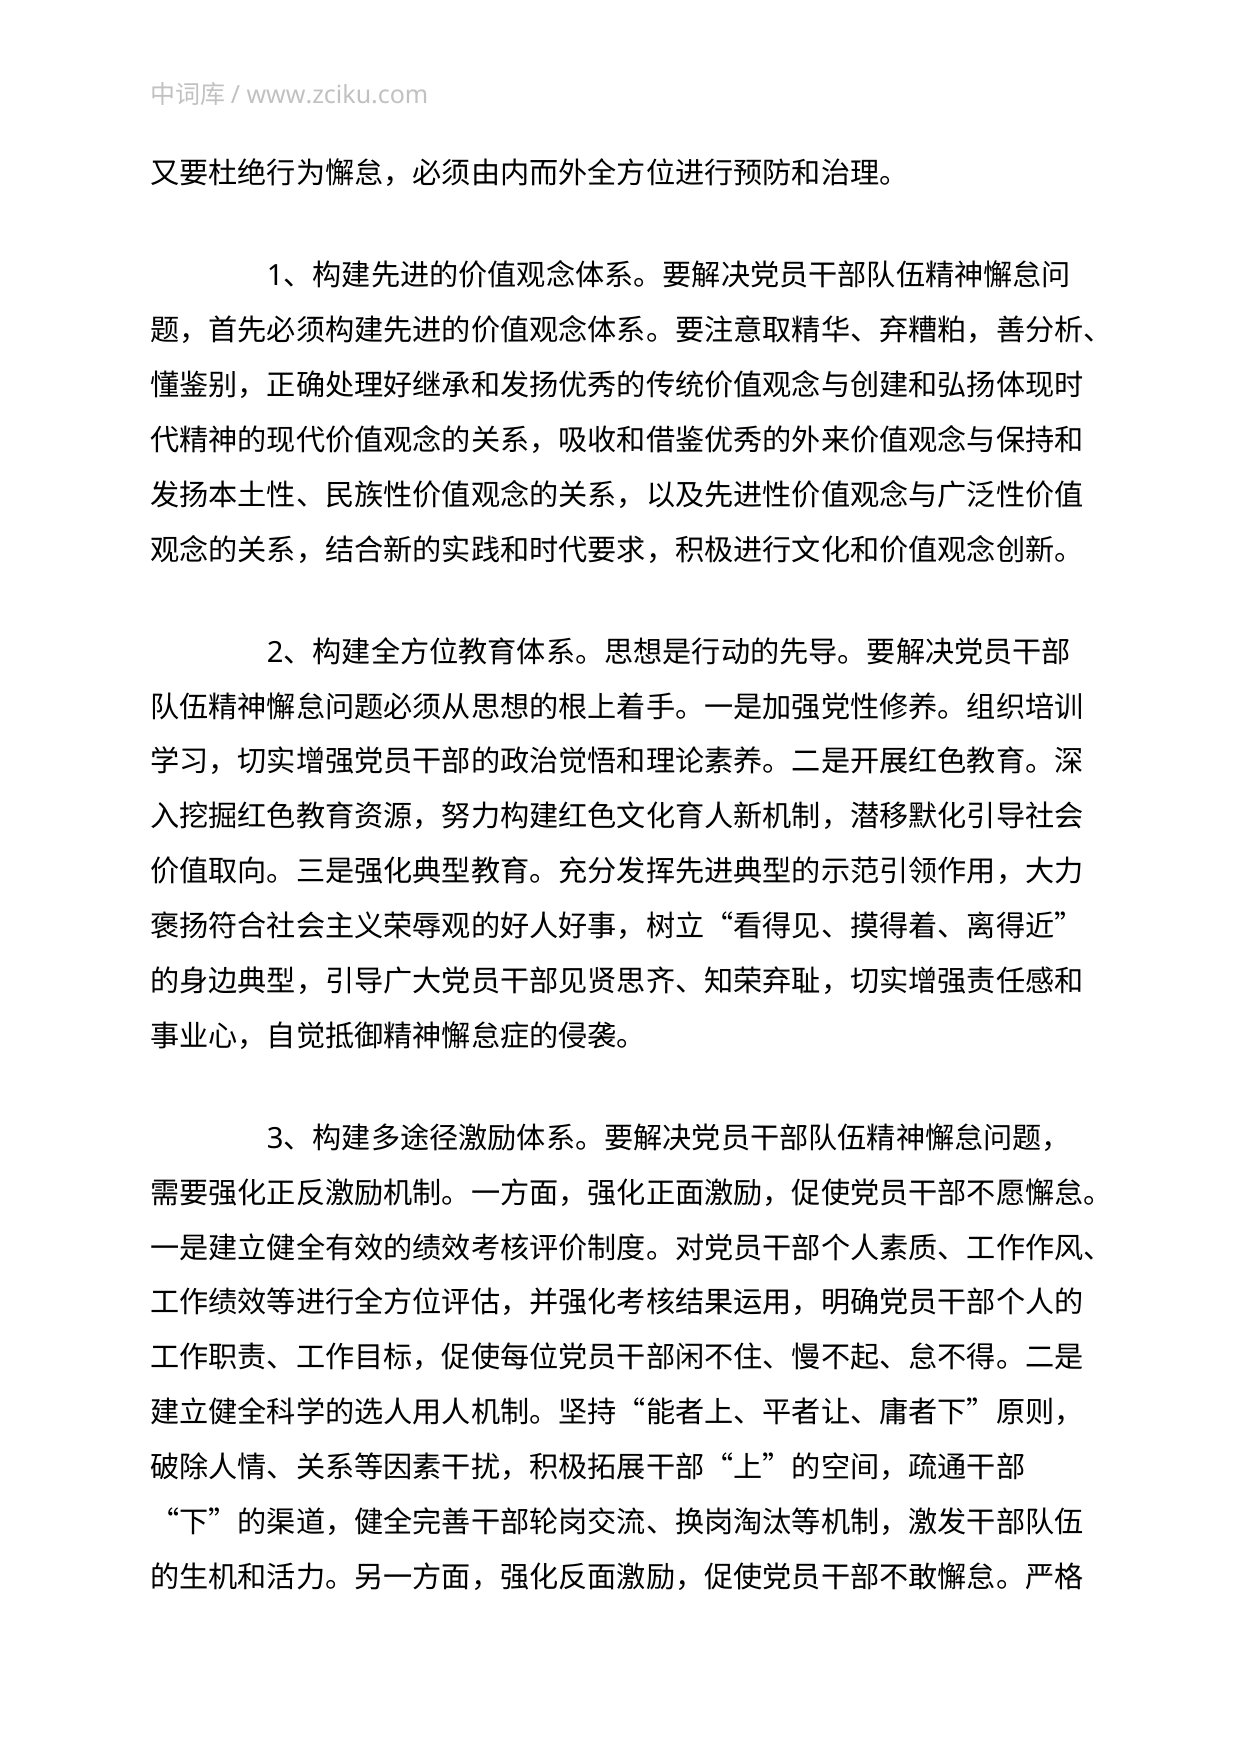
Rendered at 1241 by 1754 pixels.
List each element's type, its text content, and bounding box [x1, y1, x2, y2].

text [150, 150, 1090, 192]
text 2、构建全方位教育体系。思想是行动的先导。要解决党员干部队伍精神懈怠问题必须从思想的根上着手。一是加强党性修养。组织培训学习，切实增强党员干部的政治觉悟和理论素养。二是开展红色教育。深入挖掘红色教育资源，努力构建红色文化育人新机制，潜移默化引导社会价值取向。三是强化典型教育。充分发挥先进典型的示范引领作用，大力褒扬符合社会主义荣辱观的好人好事，树立“看得见、摸得着、离得近”的身边典型，引导广大党员干部见贤思齐、知荣弃耻，切实增强责任感和事业心，自觉抵御精神懈怠症的侵袭。 [150, 628, 1090, 1055]
text 1、构建先进的价值观念体系。要解决党员干部队伍精神懈怠问题，首先必须构建先进的价值观念体系。要注意取精华、弃糟粕，善分析、懂鉴别，正确处理好继承和发扬优秀的传统价值观念与创建和弘扬体现时代精神的现代价值观念的关系，吸收和借鉴优秀的外来价值观念与保持和发扬本土性、民族性价值观念的关系，以及先进性价值观念与广泛性价值观念的关系，结合新的实践和时代要求，积极进行文化和价值观念创新。 [150, 252, 1090, 569]
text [150, 1114, 1090, 1596]
